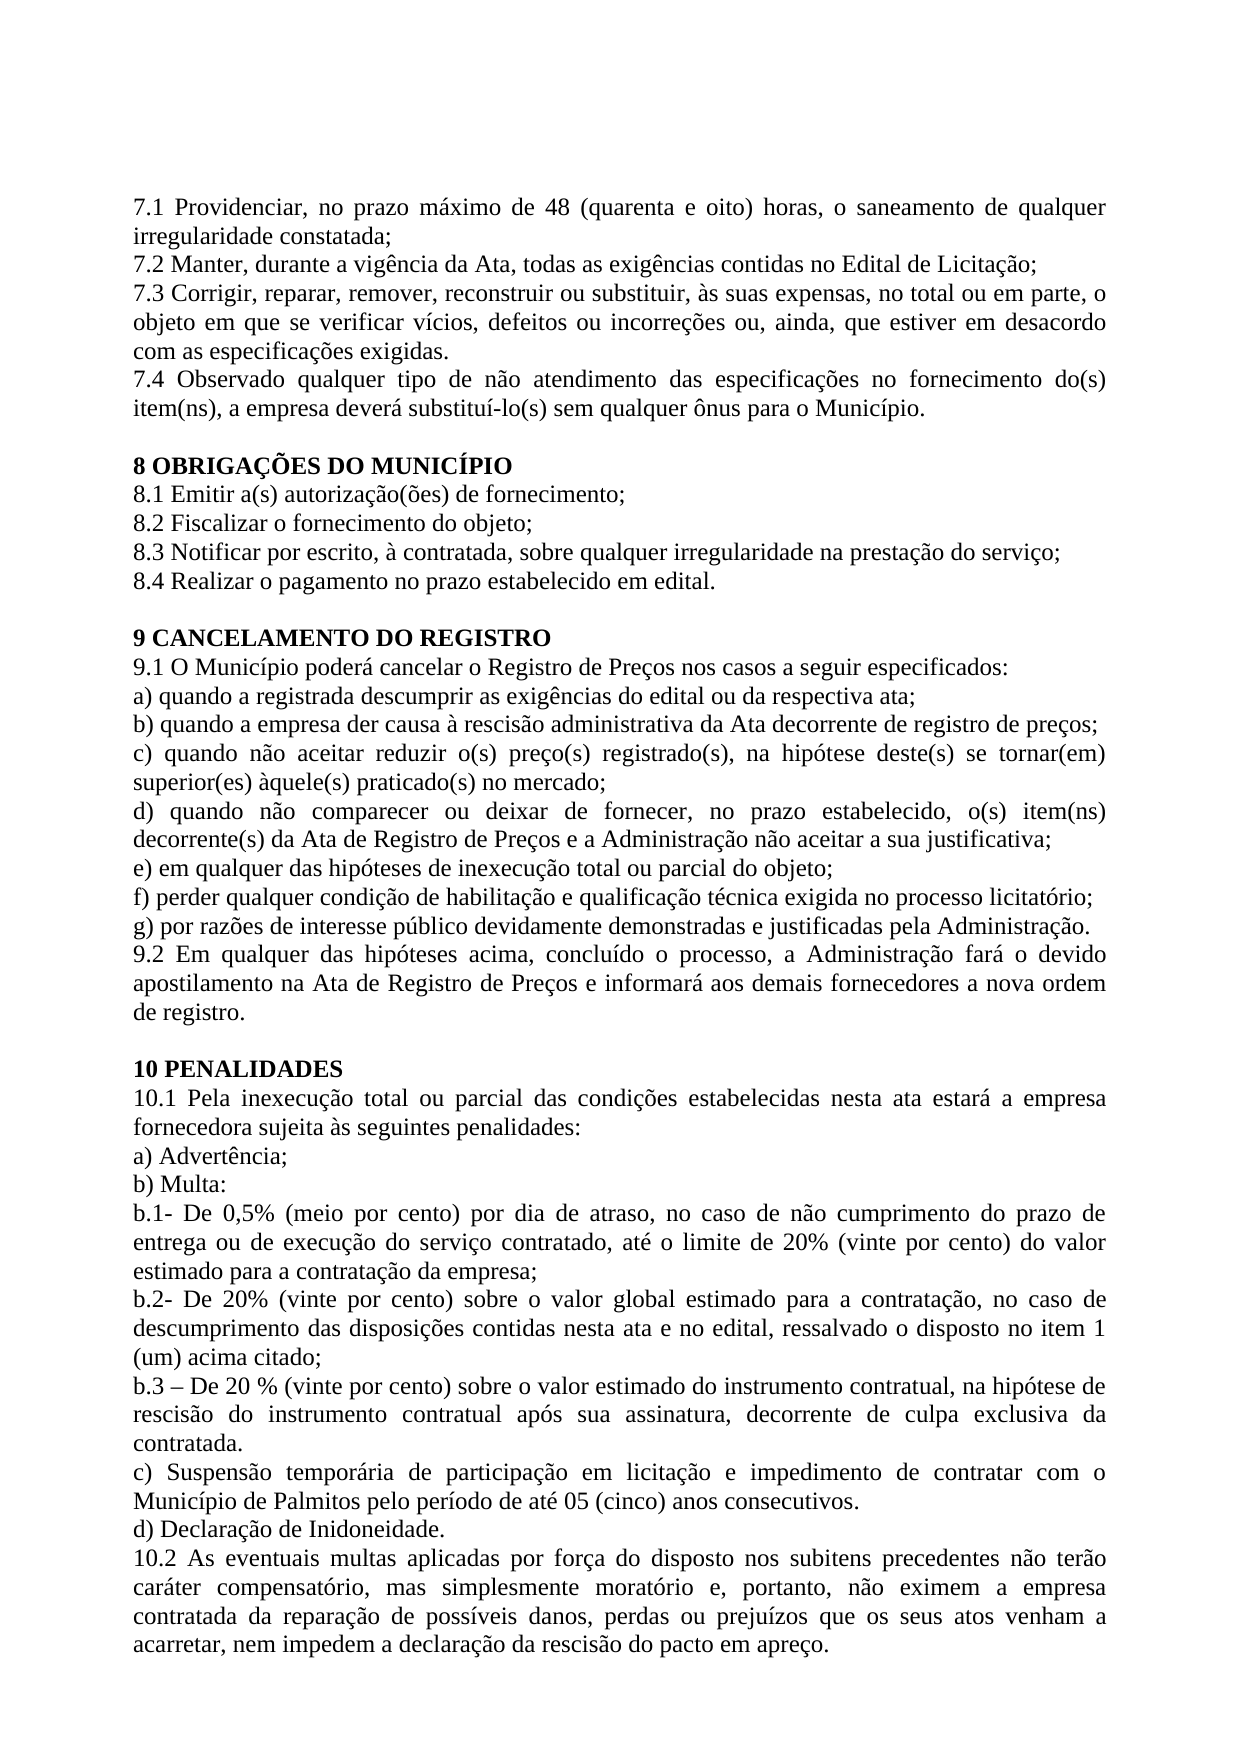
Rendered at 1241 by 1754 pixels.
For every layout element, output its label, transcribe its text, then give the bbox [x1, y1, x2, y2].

text 8.3 Notificar por escrito, à contratada, sobre qualquer irregularidade na prestação do serviço; [133, 537, 1107, 566]
text 7.4 Observado qualquer tipo de não atendimento das especificações no fornecimento do(s) item(ns), a empresa deverá substituí-lo(s) sem qualquer ônus para o Município. [133, 364, 1107, 422]
text 10 PENALIDADES [133, 1054, 1107, 1083]
text b.2- De 20% (vinte por cento) sobre o valor global estimado para a contratação, no caso de descumprimento das disposições contidas nesta ata e no edital, ressalvado o disposto no item 1 (um) acima citado; [133, 1284, 1107, 1371]
text d) quando não comparecer ou deixar de fornecer, no prazo estabelecido, o(s) item(ns) decorrente(s) da Ata de Registro de Preços e a Administração não aceitar a sua justificativa; [133, 796, 1107, 853]
text 8.2 Fiscalizar o fornecimento do objeto; [133, 508, 1107, 537]
text f) perder qualquer condição de habilitação e qualificação técnica exigida no processo licitatório; [133, 882, 1107, 911]
text a) quando a registrada descumprir as exigências do edital ou da respectiva ata; [133, 681, 1107, 709]
text 9 CANCELAMENTO DO REGISTRO [133, 623, 1107, 652]
text b.1- De 0,5% (meio por cento) por dia de atraso, no caso de não cumprimento do prazo de entrega ou de execução do serviço contratado, até o limite de 20% (vinte por cento) do valor estimado para a contratação da empresa; [133, 1198, 1107, 1284]
text 8 OBRIGAÇÕES DO MUNICÍPIO [133, 451, 1107, 479]
text g) por razões de interesse público devidamente demonstradas e justificadas pela Administração. [133, 911, 1107, 939]
text b.3 – De 20 % (vinte por cento) sobre o valor estimado do instrumento contratual, na hipótese de rescisão do instrumento contratual após sua assinatura, decorrente de culpa exclusiva da contratada. [133, 1371, 1107, 1457]
text a) Advertência; [133, 1141, 1107, 1169]
text 7.2 Manter, durante a vigência da Ata, todas as exigências contidas no Edital de Licitação; [133, 249, 1107, 278]
text c) quando não aceitar reduzir o(s) preço(s) registrado(s), na hipótese deste(s) se tornar(em) superior(es) àquele(s) praticado(s) no mercado; [133, 738, 1107, 796]
text d) Declaração de Inidoneidade. [133, 1514, 1107, 1543]
text 10.1 Pela inexecução total ou parcial das condições estabelecidas nesta ata estará a empresa fornecedora sujeita às seguintes penalidades: [133, 1083, 1107, 1141]
text 9.1 O Município poderá cancelar o Registro de Preços nos casos a seguir especificados: [133, 652, 1107, 681]
text c) Suspensão temporária de participação em licitação e impedimento de contratar com o Município de Palmitos pelo período de até 05 (cinco) anos consecutivos. [133, 1457, 1107, 1514]
text e) em qualquer das hipóteses de inexecução total ou parcial do objeto; [133, 853, 1107, 882]
text 7.1 Providenciar, no prazo máximo de 48 (quarenta e oito) horas, o saneamento de qualquer irregularidade constatada; [133, 192, 1107, 249]
text 8.4 Realizar o pagamento no prazo estabelecido em edital. [133, 566, 1107, 594]
text b) quando a empresa der causa à rescisão administrativa da Ata decorrente de registro de preços; [133, 709, 1107, 738]
text 10.2 As eventuais multas aplicadas por força do disposto nos subitens precedentes não terão caráter compensatório, mas simplesmente moratório e, portanto, não eximem a empresa contratada da reparação de possíveis danos, perdas ou prejuízos que os seus atos venham a acarretar, nem impedem a declaração da rescisão do pacto em apreço. [133, 1543, 1107, 1658]
text 9.2 Em qualquer das hipóteses acima, concluído o processo, a Administração fará o devido apostilamento na Ata de Registro de Preços e informará aos demais fornecedores a nova ordem de registro. [133, 939, 1107, 1026]
text 8.1 Emitir a(s) autorização(ões) de fornecimento; [133, 479, 1107, 508]
text 7.3 Corrigir, reparar, remover, reconstruir ou substituir, às suas expensas, no total ou em parte, o objeto em que se verificar vícios, defeitos ou incorreções ou, ainda, que estiver em desacordo com as especificações exigidas. [133, 278, 1107, 364]
text b) Multa: [133, 1169, 1107, 1198]
